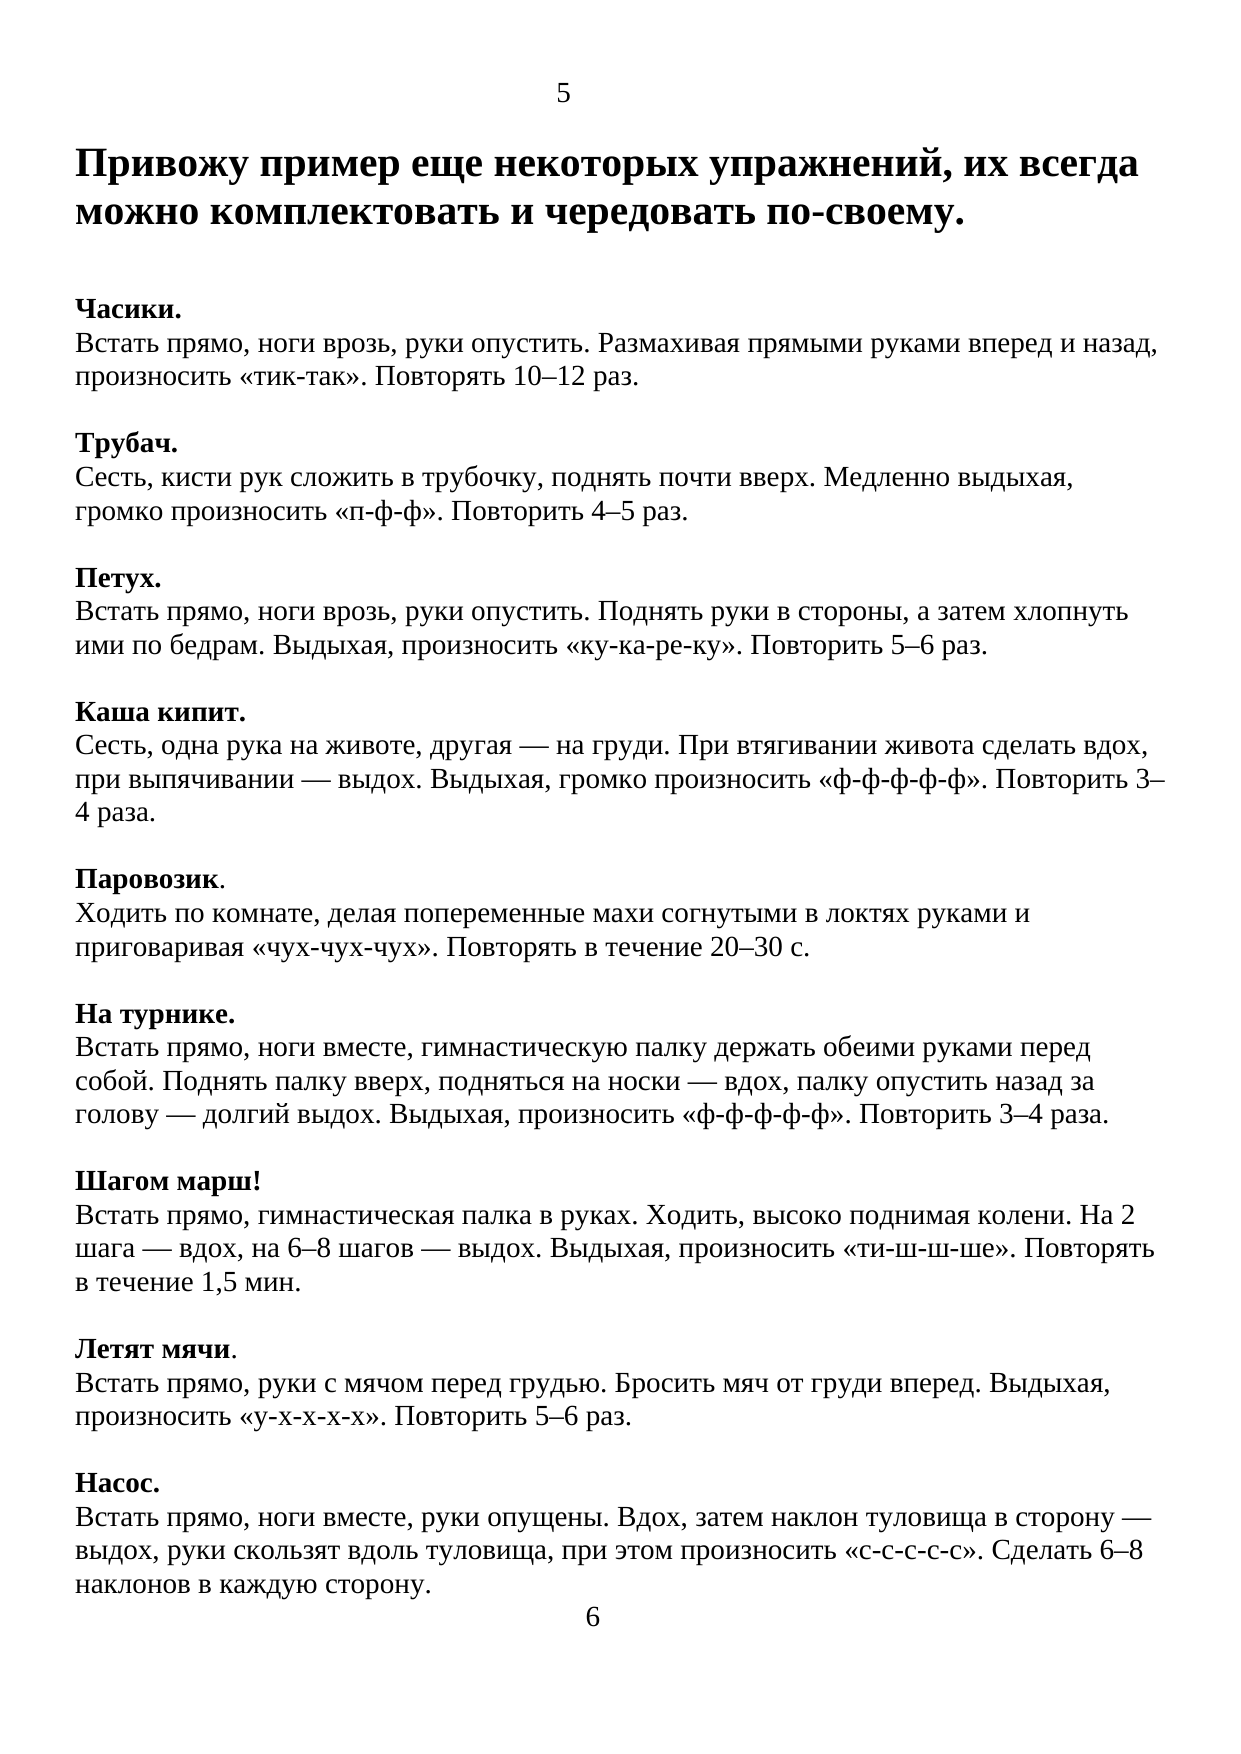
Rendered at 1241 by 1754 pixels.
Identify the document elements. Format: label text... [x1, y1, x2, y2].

text Привожу пример еще некоторых упражнений, их всегда можно комплектовать и чередовать по-своему. [75, 138, 1165, 262]
text 5 [75, 75, 1165, 108]
text Часики. Встать прямо, ноги врозь, руки опустить. Размахивая прямыми руками вперед и назад, произносить «тик-так». Повторять 10–12 раз. Трубач. Сесть, кисти рук сложить в трубочку, поднять почти вверх. Медленно выдыхая, громко произносить «п-ф-ф». Повторить 4–5 раз. Петух. Встать прямо, ноги врозь, руки опустить. Поднять руки в стороны, а затем хлопнуть ими по бедрам. Выдыхая, произносить «ку-ка-ре-ку». Повторить 5–6 раз. Каша кипит. Сесть, одна рука на животе, другая — на груди. При втягивании живота сделать вдох, при выпячивании — выдох. Выдыхая, громко произносить «ф-ф-ф-ф-ф». Повторить 3–4 раза. Паровозик. Ходить по комнате, делая попеременные махи согнутыми в локтях руками и приговаривая «чух-чух-чух». Повторять в течение 20–30 с. На турнике. Встать прямо, ноги вместе, гимнастическую палку держать обеими руками перед собой. Поднять палку вверх, подняться на носки — вдох, палку опустить назад за голову — долгий выдох. Выдыхая, произносить «ф-ф-ф-ф-ф». Повторить 3–4 раза. Шагом марш! Встать прямо, гимнастическая палка в руках. Ходить, высоко поднимая колени. На 2 шага — вдох, на 6–8 шагов — выдох. Выдыхая, произносить «ти-ш-ш-ше». Повторять в течение 1,5 мин. Летят мячи. Встать прямо, руки с мячом перед грудью. Бросить мяч от груди вперед. Выдыхая, произносить «у-х-х-х-х». Повторить 5–6 раз. Насос. Встать прямо, ноги вместе, руки опущены. Вдох, затем наклон туловища в сторону — выдох, руки скользят вдоль туловища, при этом произносить «с-с-с-с-с». Сделать 6–8 наклонов в каждую сторону. 6 [75, 291, 1165, 1662]
